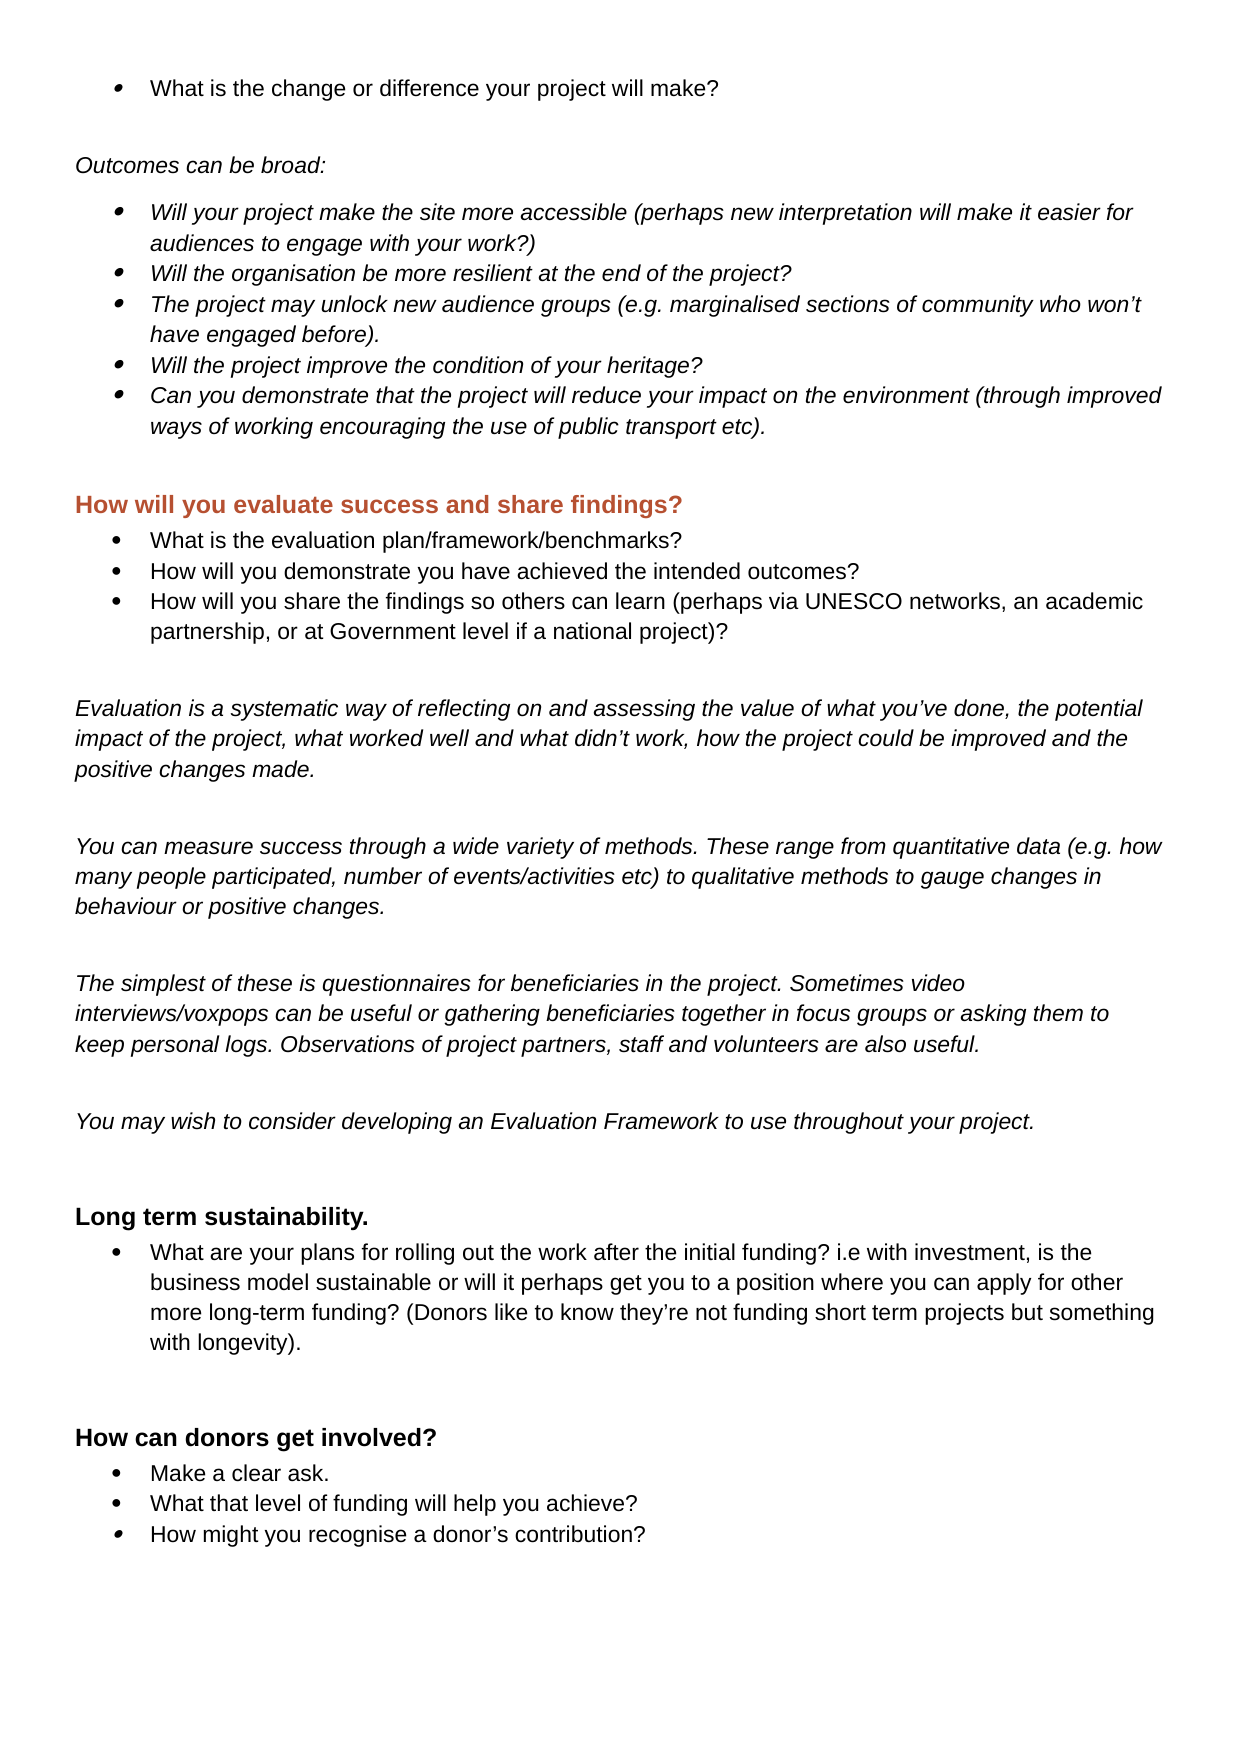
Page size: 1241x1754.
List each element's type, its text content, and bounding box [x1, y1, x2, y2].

list How will you share the findings so others can learn (perhaps via UNESCO networks, an academic partnership, or at Government level if a national project)? [112, 588, 1165, 675]
list Will the project improve the condition of your heritage? [112, 352, 1165, 378]
text Outcomes can be broad: [75, 152, 1165, 178]
subtitle Long term sustainability. [75, 1201, 1165, 1230]
list How might you recognise a donor’s contribution? [112, 1521, 1165, 1577]
list Make a clear ask. [112, 1460, 1165, 1487]
list Will your project make the site more accessible (perhaps new interpretation will make it easier for audiences to engage with your work?) [112, 199, 1165, 256]
list What is the evaluation plan/framework/benchmarks? [112, 527, 1165, 554]
subtitle How will you evaluate success and share findings? [75, 490, 1165, 519]
text You can measure success through a wide variety of methods. These range from quantitative data (e.g. how many people participated, number of events/activities etc) to qualitative methods to gauge changes in behaviour or positive changes. [75, 833, 1165, 950]
list What is the change or difference your project will make? [112, 75, 1165, 132]
subtitle How can donors get involved? [75, 1423, 1165, 1452]
list What that level of funding will help you achieve? [112, 1490, 1165, 1517]
text You may wish to consider developing an Evaluation Framework to use throughout your project. [75, 1108, 1165, 1134]
list What are your plans for rolling out the work after the initial funding? i.e with investment, is the business model sustainable or will it perhaps get you to a position where you can apply for other more long-term funding? (Donors like to know they’re not funding short term projects but something with longevity). [112, 1239, 1165, 1356]
list Will the organisation be more resilient at the end of the project? [112, 260, 1165, 287]
list Can you demonstrate that the project will reduce your impact on the environment (through improved ways of working encouraging the use of public transport etc). [112, 382, 1165, 470]
list The project may unlock new audience groups (e.g. marginalised sections of community who won’t have engaged before). [112, 291, 1165, 348]
text Evaluation is a systematic way of reflecting on and assessing the value of what you’ve done, the potential impact of the project, what worked well and what didn’t work, how the project could be improved and the positive changes made. [75, 695, 1165, 812]
list How will you demonstrate you have achieved the intended outcomes? [112, 558, 1165, 584]
text The simplest of these is questionnaires for beneficiaries in the project. Sometimes video interviews/voxpops can be useful or gathering beneficiaries together in focus groups or asking them to keep personal logs. Observations of project partners, staff and volunteers are also useful. [75, 970, 1165, 1087]
